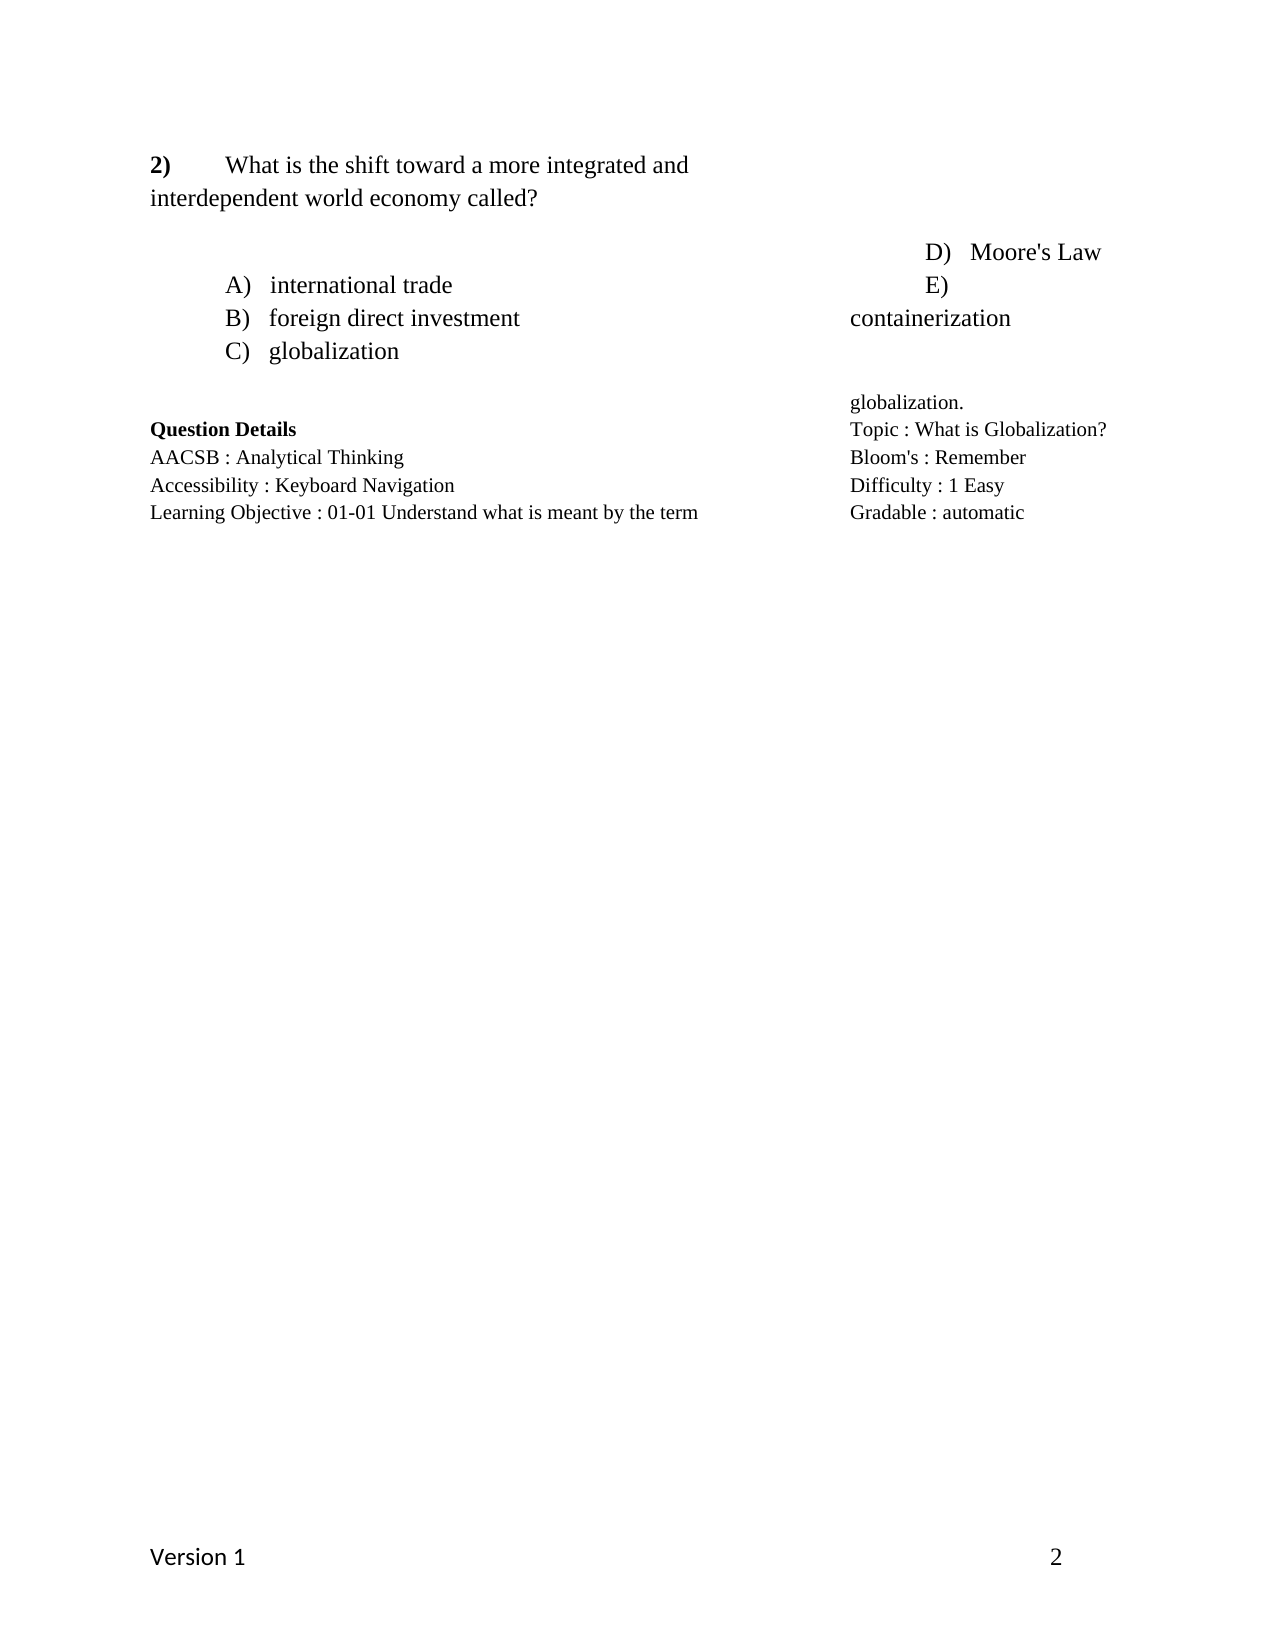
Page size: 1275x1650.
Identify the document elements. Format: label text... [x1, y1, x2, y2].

text A) international trade B) foreign direct investment C) globalization D) Moore's Law E) containerization [150, 237, 775, 365]
text A) international trade B) foreign direct investment C) globalization D) Moore's Law E) containerization [850, 237, 1125, 365]
text Question Details AACSB : Analytical Thinking Accessibility : Keyboard Navigation Learning Objective : 01-01 Understand what is meant by the term globalization. Topic : What is Globalization? Bloom's : Remember Difficulty : 1 Easy Gradable : automatic [850, 390, 1125, 524]
text Question Details AACSB : Analytical Thinking Accessibility : Keyboard Navigation Learning Objective : 01-01 Understand what is meant by the term globalization. Topic : What is Globalization? Bloom's : Remember Difficulty : 1 Easy Gradable : automatic [150, 390, 775, 524]
text 2) What is the shift toward a more integrated and interdependent world economy called? [150, 150, 775, 212]
